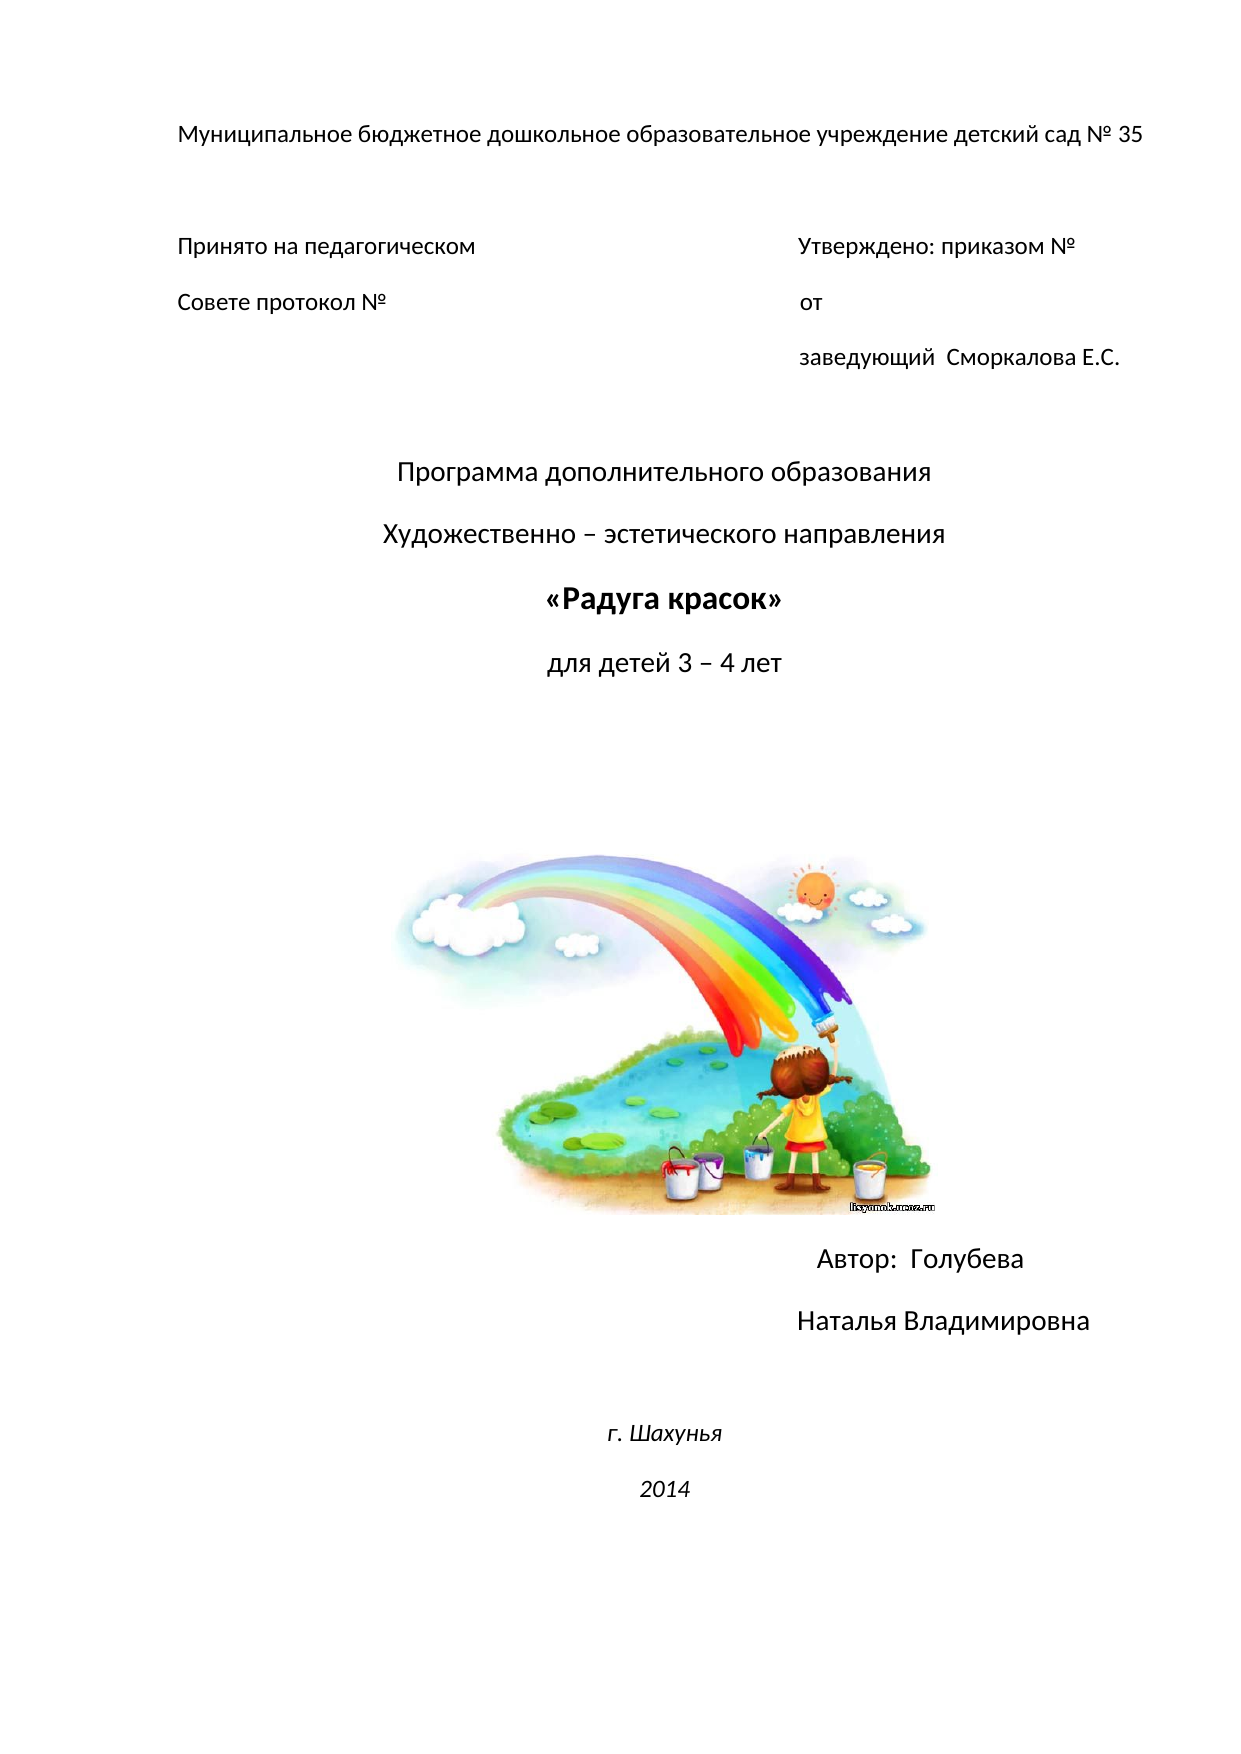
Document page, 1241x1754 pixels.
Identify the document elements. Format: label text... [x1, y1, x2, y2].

picture [391, 841, 938, 1215]
text для детей 3 – 4 лет [177, 644, 1152, 680]
text Художественно – эстетического направления [177, 515, 1152, 551]
text Программа дополнительного образования [177, 453, 1152, 489]
text заведующий Сморкалова Е.С. [177, 341, 1152, 372]
text Совете протокол № от [177, 286, 1152, 316]
text г. Шахунья [177, 1417, 1152, 1448]
text 2014 [177, 1473, 1152, 1503]
text Принято на педагогическом Утверждено: приказом № [177, 230, 1152, 260]
text Наталья Владимировна [177, 1302, 1152, 1338]
text «Радуга красок» [177, 577, 1152, 617]
text Муниципальное бюджетное дошкольное образовательное учреждение детский сад № 35 [177, 118, 1152, 149]
text Автор: Голубева [177, 1240, 1152, 1275]
